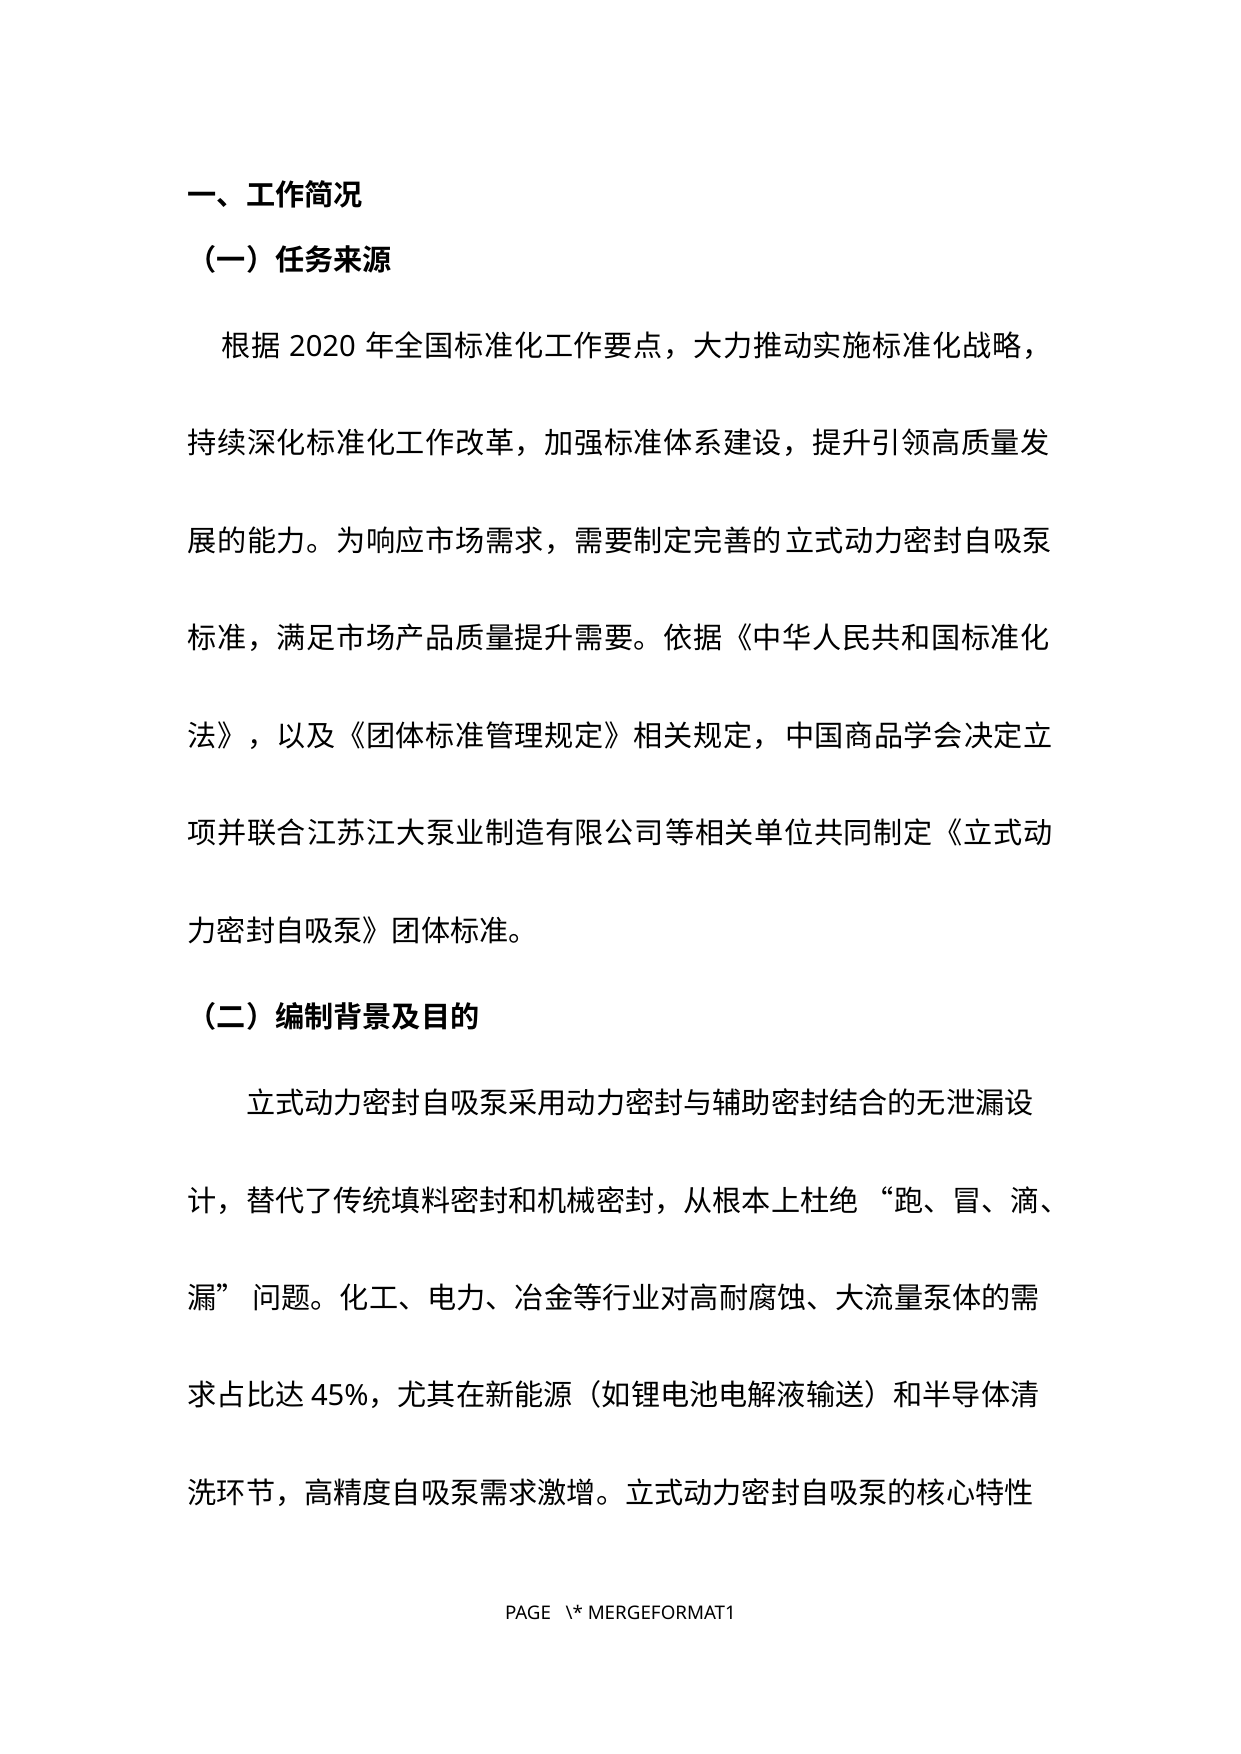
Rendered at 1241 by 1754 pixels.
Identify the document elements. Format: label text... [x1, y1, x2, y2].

list 任务来源 [187, 225, 1053, 290]
list 编制背景及目的 [187, 982, 1053, 1047]
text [187, 1068, 1053, 1523]
text 一、工作简况 [187, 160, 1053, 225]
text 根据 2020 年全国标准化工作要点，大力推动实施标准化战略，持续深化标准化工作改革，加强标准体系建设，提升引领高质量发展的能力。为响应市场需求，需要制定完善的立式动力密封自吸泵标准，满足市场产品质量提升需要。依据《中华人民共和国标准化法》，以及《团体标准管理规定》相关规定，中国商品学会决定立项并联合江苏江大泵业制造有限公司等相关单位共同制定《立式动力密封自吸泵》团体标准。 [187, 311, 1053, 961]
